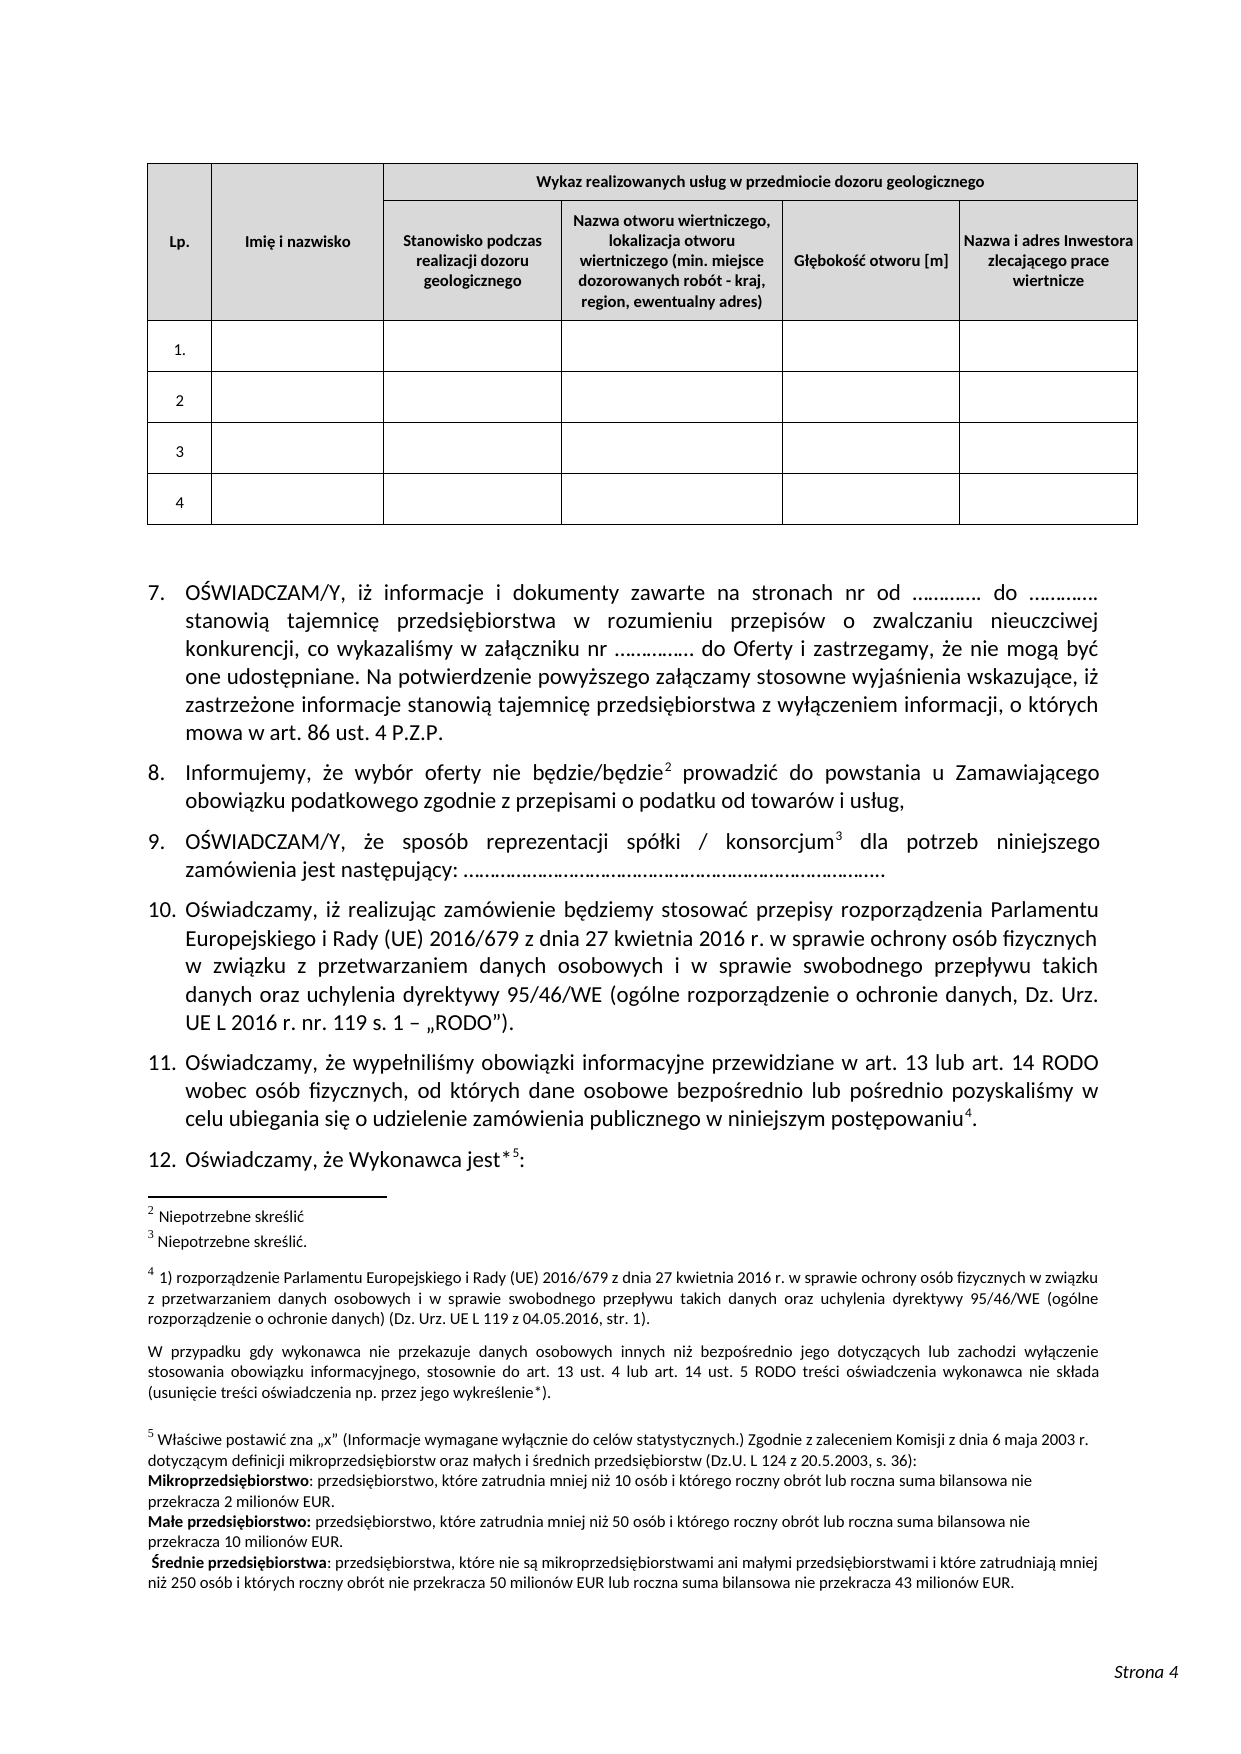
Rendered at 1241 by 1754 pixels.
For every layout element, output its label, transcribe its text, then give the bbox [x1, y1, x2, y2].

table_cell 3 [148, 423, 211, 473]
table_cell [212, 474, 383, 524]
table_cell 4 [148, 474, 211, 524]
table_cell [783, 321, 959, 371]
table_cell 2 [148, 372, 211, 422]
table_cell [562, 474, 782, 524]
table_cell 1. [148, 321, 211, 371]
table_cell [384, 474, 561, 524]
list OŚWIADCZAM/Y, że sposób reprezentacji spółki / konsorcjum dla potrzeb niniejszego zamówienia jest następujący: …………………………………………………………………….. [148, 827, 1100, 883]
table_cell [960, 321, 1137, 371]
table_cell [960, 423, 1137, 473]
table_cell Stanowisko podczas realizacji dozoru geologicznego [384, 201, 561, 320]
table_cell [212, 372, 383, 422]
table_cell [384, 321, 561, 371]
table_cell Nazwa otworu wiertniczego, lokalizacja otworu wiertniczego (min. miejsce dozorowanych robót - kraj, region, ewentualny adres) [562, 201, 782, 320]
table_cell [384, 423, 561, 473]
table_cell [562, 372, 782, 422]
table_cell [783, 423, 959, 473]
list OŚWIADCZAM/Y, iż informacje i dokumenty zawarte na stronach nr od …………. do …………. stanowią tajemnicę przedsiębiorstwa w rozumieniu przepisów o zwalczaniu nieuczciwej konkurencji, co wykazaliśmy w załączniku nr …………… do Oferty i zastrzegamy, że nie mogą być one udostępniane. Na potwierdzenie powyższego załączamy stosowne wyjaśnienia wskazujące, iż zastrzeżone informacje stanowią tajemnicę przedsiębiorstwa z wyłączeniem informacji, o których mowa w art. 86 ust. 4 P.Z.P. [148, 578, 1100, 746]
table_header Lp. [148, 164, 211, 320]
table_cell [783, 474, 959, 524]
table_cell [562, 423, 782, 473]
list Oświadczamy, że wypełniliśmy obowiązki informacyjne przewidziane w art. 13 lub art. 14 RODO wobec osób fizycznych, od których dane osobowe bezpośrednio lub pośrednio pozyskaliśmy w celu ubiegania się o udzielenie zamówienia publicznego w niniejszym postępowaniu. [148, 1048, 1100, 1132]
table_cell [384, 372, 561, 422]
table_cell [783, 372, 959, 422]
table_cell [960, 474, 1137, 524]
table_cell [212, 423, 383, 473]
table_cell Głębokość otworu [m] [783, 201, 959, 320]
table_header Wykaz realizowanych usług w przedmiocie dozoru geologicznego [384, 164, 1137, 200]
list Oświadczamy, iż realizując zamówienie będziemy stosować przepisy rozporządzenia Parlamentu Europejskiego i Rady (UE) 2016/679 z dnia 27 kwietnia 2016 r. w sprawie ochrony osób fizycznych w związku z przetwarzaniem danych osobowych i w sprawie swobodnego przepływu takich danych oraz uchylenia dyrektywy 95/46/WE (ogólne rozporządzenie o ochronie danych, Dz. Urz. UE L 2016 r. nr. 119 s. 1 – „RODO”). [148, 896, 1100, 1036]
table_cell [562, 321, 782, 371]
table_cell [212, 321, 383, 371]
list Oświadczamy, że Wykonawca jest*: [148, 1145, 1100, 1173]
list Informujemy, że wybór oferty nie będzie/będzie prowadzić do powstania u Zamawiającego obowiązku podatkowego zgodnie z przepisami o podatku od towarów i usług, [148, 758, 1100, 814]
table_header Imię i nazwisko [212, 164, 383, 320]
table_cell Nazwa i adres Inwestora zlecającego prace wiertnicze [960, 201, 1137, 320]
table_cell [960, 372, 1137, 422]
